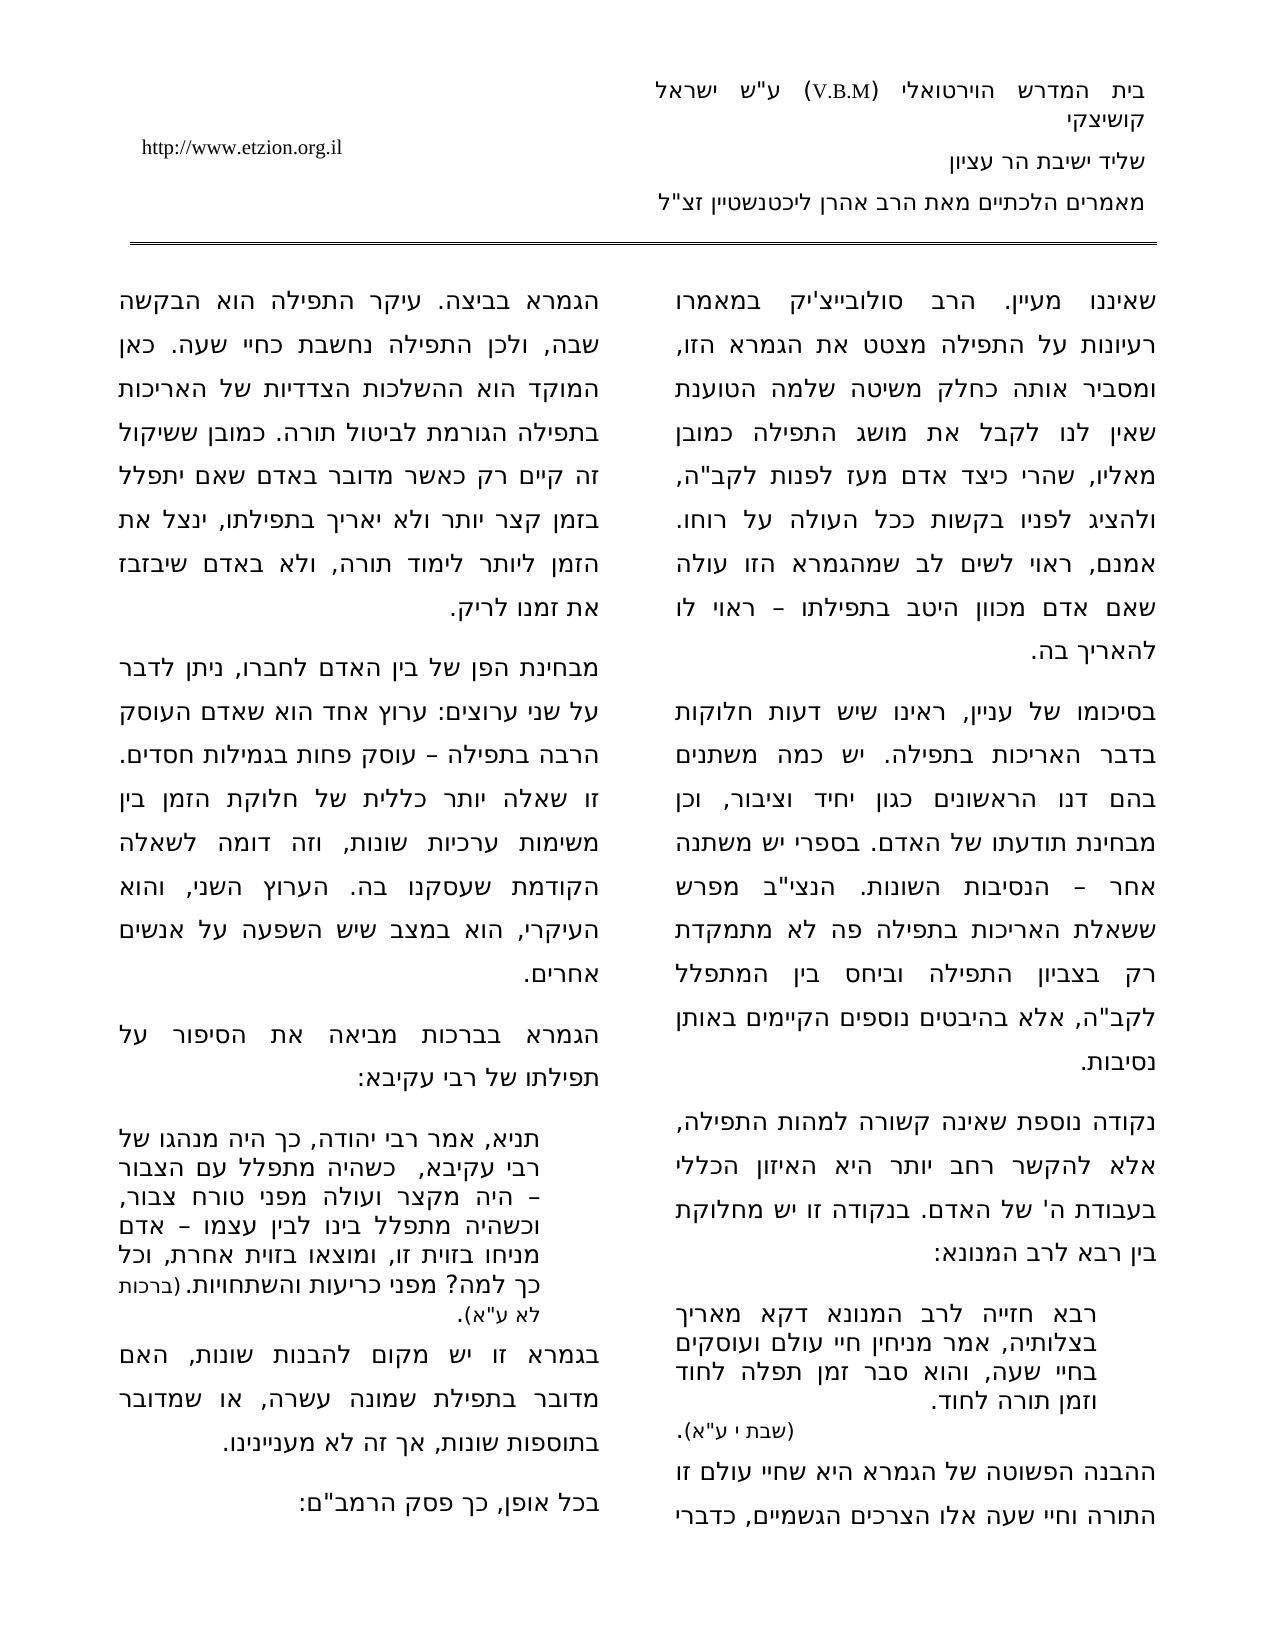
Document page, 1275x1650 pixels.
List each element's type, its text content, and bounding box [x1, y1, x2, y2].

text מבחינת הפן של בין האדם לחברו, ניתן לדבר על שני ערוצים: ערוץ אחד הוא שאדם העוסק הרבה בתפילה – עוסק פחות בגמילות חסדים. זו שאלה יותר כללית של חלוקת הזמן בין משימות ערכיות שונות, וזה דומה לשאלה הקודמת שעסקנו בה. הערוץ השני, והוא העיקרי, הוא במצב שיש השפעה על אנשים אחרים. [118, 653, 600, 988]
text בכל אופן, כך פסק הרמב"ם: [118, 1488, 600, 1518]
text ההבנה הפשוטה של הגמרא היא שחיי עולם זו התורה וחיי שעה אלו הצרכים הגשמיים, כדברי הגמרא בביצה. עיקר התפילה הוא הבקשה שבה, ולכן התפילה נחשבת כחיי שעה. כאן המוקד הוא ההשלכות הצדדיות של האריכות בתפילה הגורמת לביטול תורה. כמובן ששיקול זה קיים רק כאשר מדובר באדם שאם יתפלל בזמן קצר יותר ולא יאריך בתפילתו, ינצל את הזמן ליותר לימוד תורה, ולא באדם שיבזבז את זמנו לריק. [675, 1457, 1157, 1530]
text בגמרא זו יש מקום להבנות שונות, האם מדובר בתפילת שמונה עשרה, או שמדובר בתוספות שונות, אך זה לא מעניינינו. [118, 1341, 600, 1457]
text ההבנה הפשוטה של הגמרא היא שחיי עולם זו התורה וחיי שעה אלו הצרכים הגשמיים, כדברי הגמרא בביצה. עיקר התפילה הוא הבקשה שבה, ולכן התפילה נחשבת כחיי שעה. כאן המוקד הוא ההשלכות הצדדיות של האריכות בתפילה הגורמת לביטול תורה. כמובן ששיקול זה קיים רק כאשר מדובר באדם שאם יתפלל בזמן קצר יותר ולא יאריך בתפילתו, ינצל את הזמן ליותר לימוד תורה, ולא באדם שיבזבז את זמנו לריק. [118, 286, 600, 622]
text תניא, אמר רבי יהודה, כך היה מנהגו של רבי עקיבא, כשהיה מתפלל עם הצבור – היה מקצר ועולה מפני טורח צבור, וכשהיה מתפלל בינו לבין עצמו – אדם מניחו בזוית זו, ומוצאו בזוית אחרת, וכל כך למה? מפני כריעות והשתחויות. (ברכות לא ע"א). [118, 1124, 541, 1328]
text בסיכומו של עניין, ראינו שיש דעות חלוקות בדבר האריכות בתפילה. יש כמה משתנים בהם דנו הראשונים כגון יחיד וציבור, וכן מבחינת תודעתו של האדם. בספרי יש משתנה אחר – הנסיבות השונות. הנצי"ב מפרש ששאלת האריכות בתפילה פה לא מתמקדת רק בצביון התפילה וביחס בין המתפלל לקב"ה, אלא בהיבטים נוספים הקיימים באותן נסיבות. [675, 697, 1157, 1076]
text נקודה נוספת שאינה קשורה למהות התפילה, אלא להקשר רחב יותר היא האיזון הכללי בעבודת ה' של האדם. בנקודה זו יש מחלוקת בין רבא לרב המנונא: [675, 1107, 1157, 1268]
text הגמרא בברכות מביאה את הסיפור על תפילתו של רבי עקיבא: [118, 1020, 600, 1093]
text רבא חזייה לרב המנונא דקא מאריך בצלותיה, אמר מניחין חיי עולם ועוסקים בחיי שעה, והוא סבר זמן תפלה לחוד וזמן תורה לחוד. (שבת י ע"א). [675, 1299, 1098, 1445]
